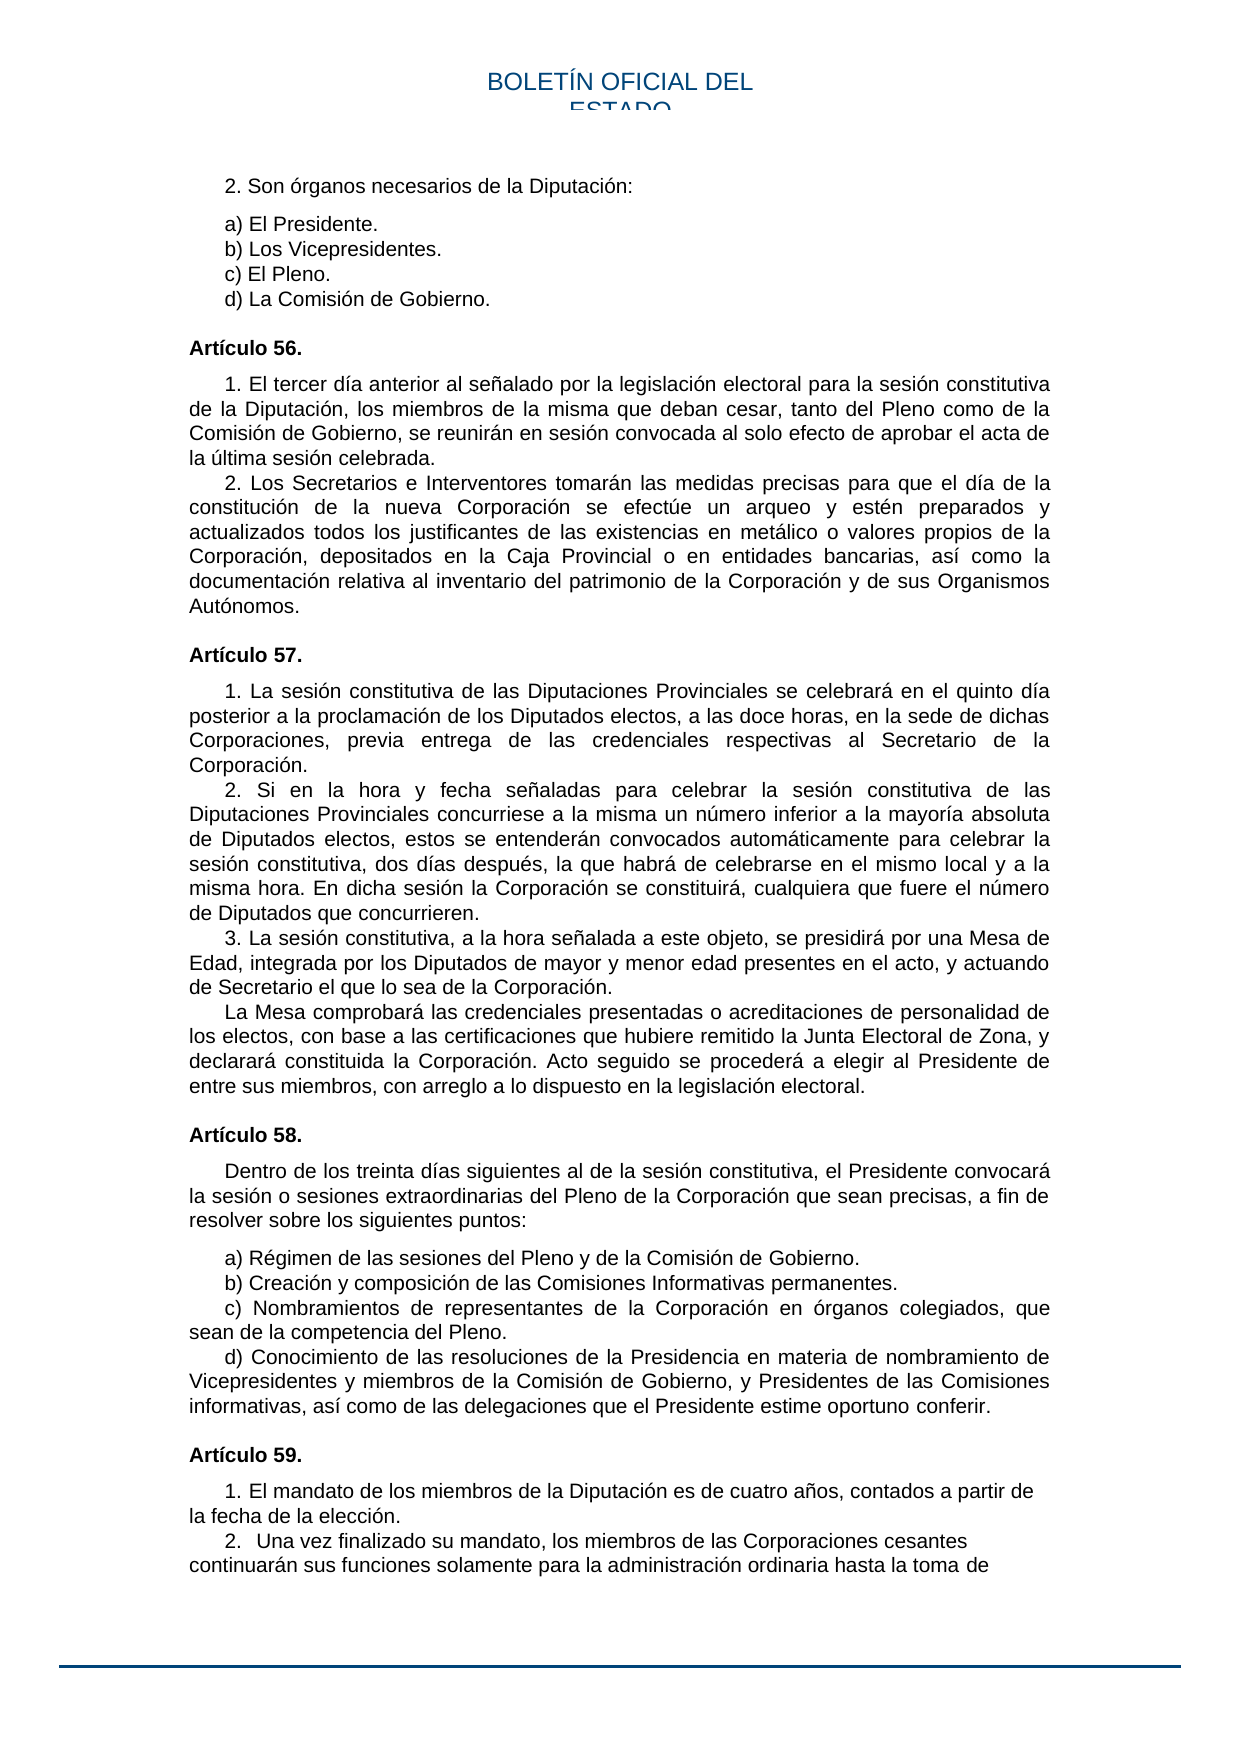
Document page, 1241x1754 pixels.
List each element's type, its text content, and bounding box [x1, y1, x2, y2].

list Creación y composición de las Comisiones Informativas permanentes. [224, 1270, 1184, 1294]
list El tercer día anterior al señalado por la legislación electoral para la sesión constitutiva de la Diputación, los miembros de la misma que deban cesar, tanto del Pleno como de la Comisión de Gobierno, se reunirán en sesión convocada al solo efecto de aprobar el acta de la última sesión celebrada. [189, 372, 1051, 469]
list Conocimiento de las resoluciones de la Presidencia en materia de nombramiento de Vicepresidentes y miembros de la Comisión de Gobierno, y Presidentes de las Comisiones informativas, así como de las delegaciones que el Presidente estime oportuno conferir. [189, 1345, 1051, 1418]
list Los Secretarios e Interventores tomarán las medidas precisas para que el día de la constitución de la nueva Corporación se efectúe un arqueo y estén preparados y actualizados todos los justificantes de las existencias en metálico o valores propios de la Corporación, depositados en la Caja Provincial o en entidades bancarias, así como la documentación relativa al inventario del patrimonio de la Corporación y de sus Organismos Autónomos. [189, 471, 1052, 617]
list Los Vicepresidentes. [224, 236, 1184, 260]
text Dentro de los treinta días siguientes al de la sesión constitutiva, el Presidente convocará la sesión o sesiones extraordinarias del Pleno de la Corporación que sean precisas, a fin de resolver sobre los siguientes puntos: [189, 1159, 1051, 1232]
subtitle Artículo 57. [189, 643, 1184, 667]
list Son órganos necesarios de la Diputación: [224, 174, 1184, 198]
list La sesión constitutiva, a la hora señalada a este objeto, se presidirá por una Mesa de Edad, integrada por los Diputados de mayor y menor edad presentes en el acto, y actuando de Secretario el que lo sea de la Corporación. [189, 926, 1051, 999]
text La Mesa comprobará las credenciales presentadas o acreditaciones de personalidad de los electos, con base a las certificaciones que hubiere remitido la Junta Electoral de Zona, y declarará constituida la Corporación. Acto seguido se procederá a elegir al Presidente de entre sus miembros, con arreglo a lo dispuesto en la legislación electoral. [189, 1000, 1051, 1097]
list El Presidente. [224, 211, 1184, 235]
subtitle Artículo 59. [189, 1443, 1184, 1467]
list La Comisión de Gobierno. [224, 286, 1184, 310]
list Régimen de las sesiones del Pleno y de la Comisión de Gobierno. [224, 1245, 1184, 1269]
list El Pleno. [224, 261, 1184, 285]
list El mandato de los miembros de la Diputación es de cuatro años, contados a partir de la fecha de la elección. [189, 1479, 1051, 1528]
list Si en la hora y fecha señaladas para celebrar la sesión constitutiva de las Diputaciones Provinciales concurriese a la misma un número inferior a la mayoría absoluta de Diputados electos, estos se entenderán convocados automáticamente para celebrar la sesión constitutiva, dos días después, la que habrá de celebrarse en el mismo local y a la misma hora. En dicha sesión la Corporación se constituirá, cualquiera que fuere el número de Diputados que concurrieren. [189, 778, 1051, 924]
list Una vez finalizado su mandato, los miembros de las Corporaciones cesantes continuarán sus funciones solamente para la administración ordinaria hasta la toma de [189, 1528, 1051, 1577]
list La sesión constitutiva de las Diputaciones Provinciales se celebrará en el quinto día posterior a la proclamación de los Diputados electos, a las doce horas, en la sede de dichas Corporaciones, previa entrega de las credenciales respectivas al Secretario de la Corporación. [189, 679, 1051, 777]
subtitle Artículo 58. [189, 1123, 1184, 1147]
subtitle Artículo 56. [189, 336, 1184, 360]
list Nombramientos de representantes de la Corporación en órganos colegiados, que sean de la competencia del Pleno. [189, 1295, 1051, 1344]
